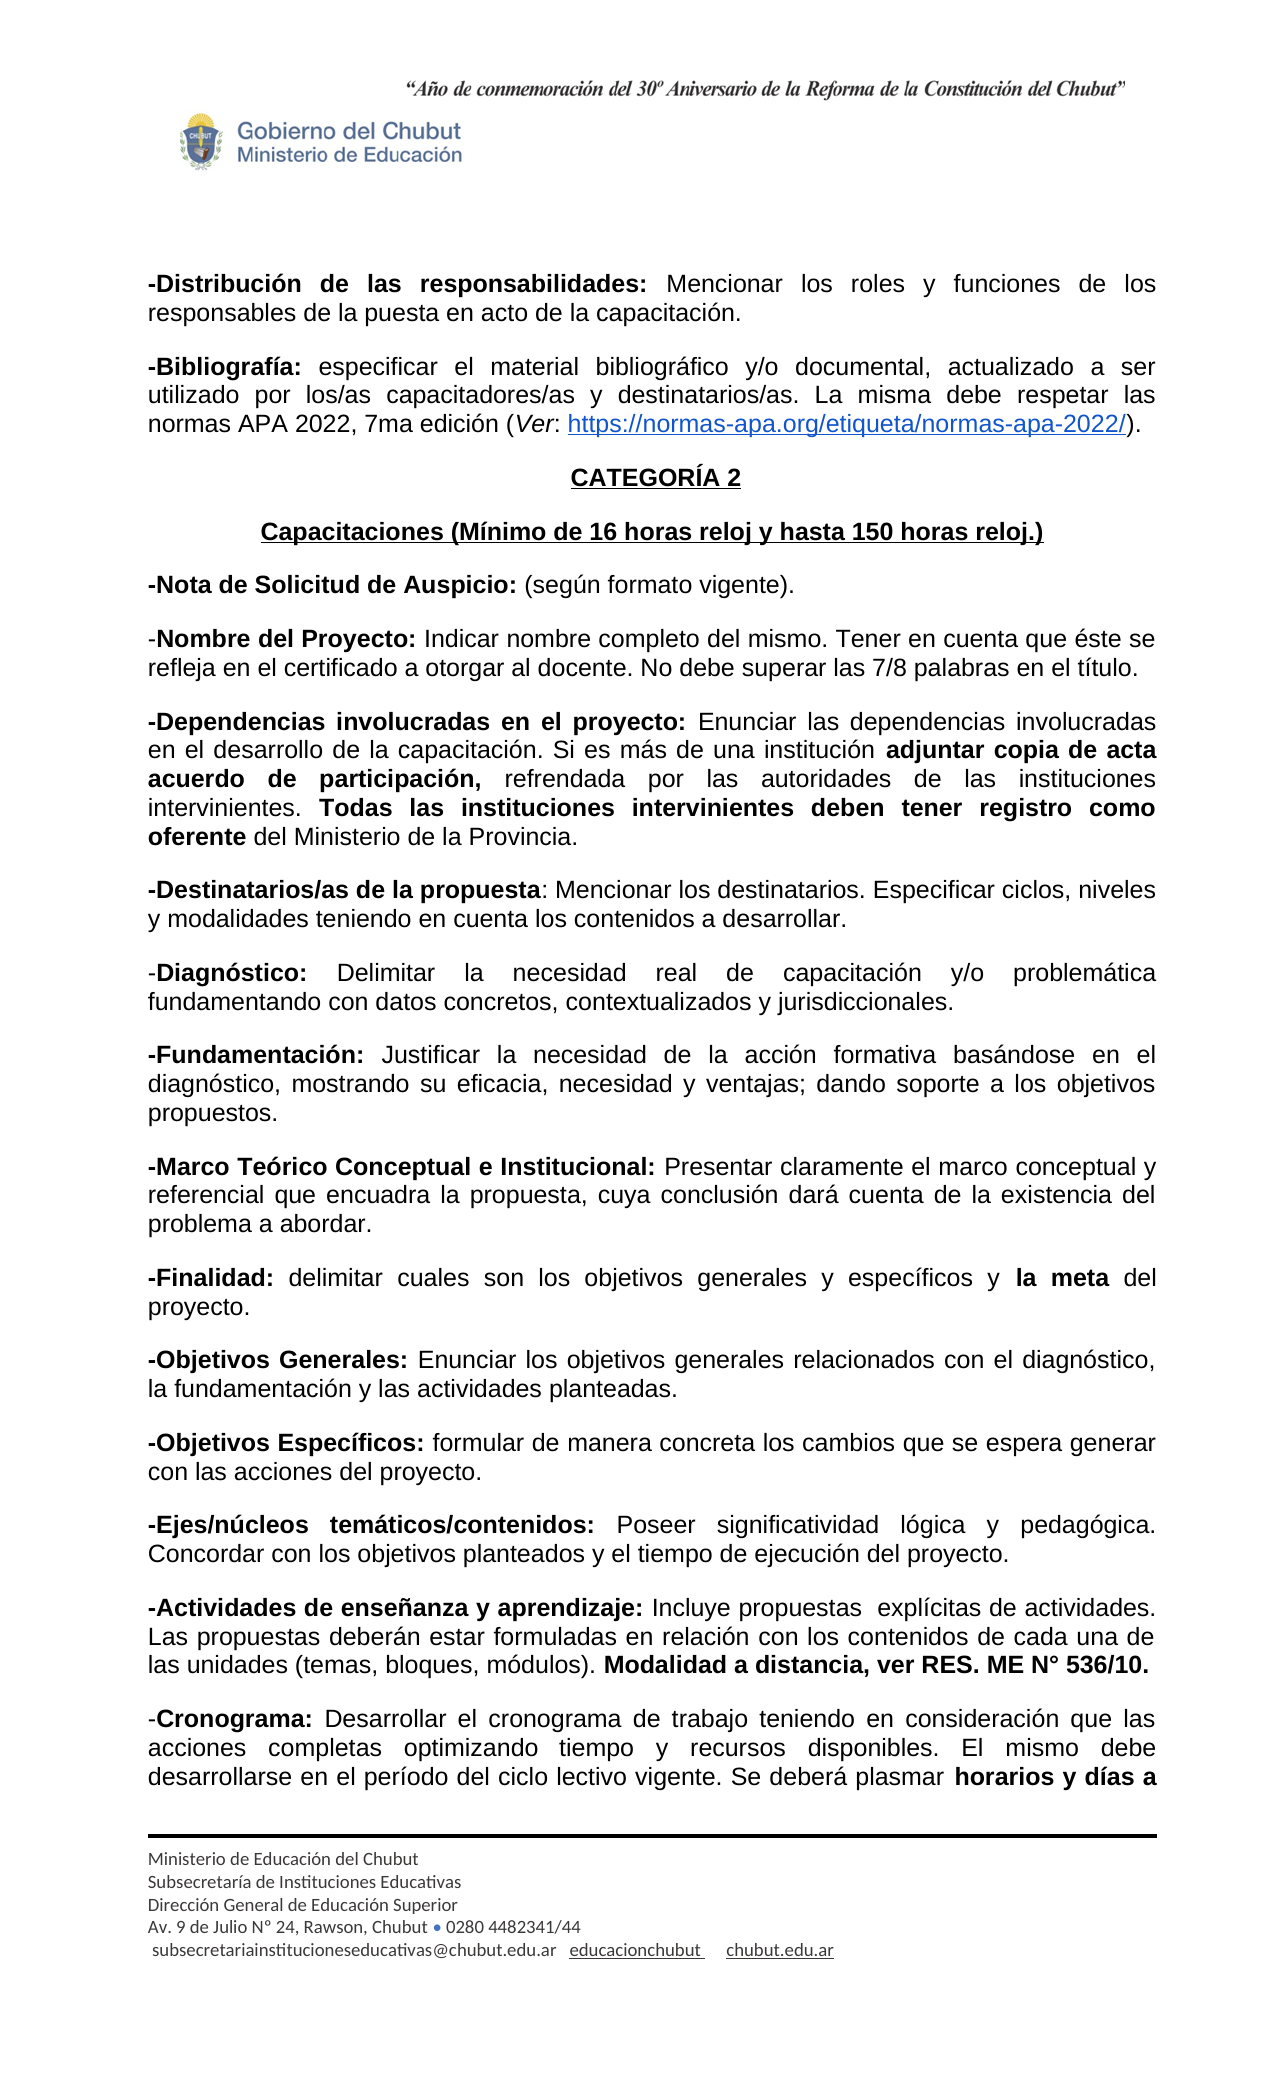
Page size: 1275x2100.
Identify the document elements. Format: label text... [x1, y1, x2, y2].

text -Fundamentación: Justificar la necesidad de la acción formativa basándose en el diagnóstico, mostrando su eficacia, necesidad y ventajas; dando soporte a los objetivos propuestos. [148, 1040, 1157, 1127]
text -Nombre del Proyecto: Indicar nombre completo del mismo. Tener en cuenta que éste se refleja en el certificado a otorgar al docente. No debe superar las 7/8 palabras en el título. [148, 624, 1157, 682]
text CATEGORÍA 2 [148, 463, 1157, 492]
text -Diagnóstico: Delimitar la necesidad real de capacitación y/o problemática fundamentando con datos concretos, contextualizados y jurisdiccionales. [148, 958, 1157, 1015]
text -Marco Teórico Conceptual e Institucional: Presentar claramente el marco conceptual y referencial que encuadra la propuesta, cuya conclusión dará cuenta de la existencia del problema a abordar. [148, 1152, 1157, 1238]
text -Finalidad: delimitar cuales son los objetivos generales y específicos y la meta del proyecto. [148, 1263, 1157, 1320]
picture [180, 73, 1125, 195]
text -Dependencias involucradas en el proyecto: Enunciar las dependencias involucradas en el desarrollo de la capacitación. Si es más de una institución adjuntar copia de acta acuerdo de participación, refrendada por las autoridades de las instituciones intervinientes. Todas las instituciones intervinientes deben tener registro como oferente del Ministerio de la Provincia. [148, 707, 1157, 850]
text -Destinatarios/as de la propuesta: Mencionar los destinatarios. Especificar ciclos, niveles y modalidades teniendo en cuenta los contenidos a desarrollar. [148, 875, 1157, 933]
text -Bibliografía: especificar el material bibliográfico y/o documental, actualizado a ser utilizado por los/as capacitadores/as y destinatarios/as. La misma debe respetar las normas APA 2022, 7ma edición (Ver: https://normas-apa.org/etiqueta/normas-apa-2022/). [148, 352, 1157, 438]
text -Ejes/núcleos temáticos/contenidos: Poseer significatividad lógica y pedagógica. Concordar con los objetivos planteados y el tiempo de ejecución del proyecto. [148, 1510, 1157, 1568]
text -Objetivos Específicos: formular de manera concreta los cambios que se espera generar con las acciones del proyecto. [148, 1428, 1157, 1485]
text -Actividades de enseñanza y aprendizaje: Incluye propuestas explícitas de actividades. Las propuestas deberán estar formuladas en relación con los contenidos de cada una de las unidades (temas, bloques, módulos). Modalidad a distancia, ver RES. ME N° 536/10. [148, 1593, 1157, 1679]
text -Objetivos Generales: Enunciar los objetivos generales relacionados con el diagnóstico, la fundamentación y las actividades planteadas. [148, 1345, 1157, 1403]
text Capacitaciones (Mínimo de 16 horas reloj y hasta 150 horas reloj.) [148, 517, 1157, 545]
text -Nota de Solicitud de Auspicio: (según formato vigente). [148, 570, 1157, 599]
text -Distribución de las responsabilidades: Mencionar los roles y funciones de los responsables de la puesta en acto de la capacitación. [148, 269, 1157, 327]
